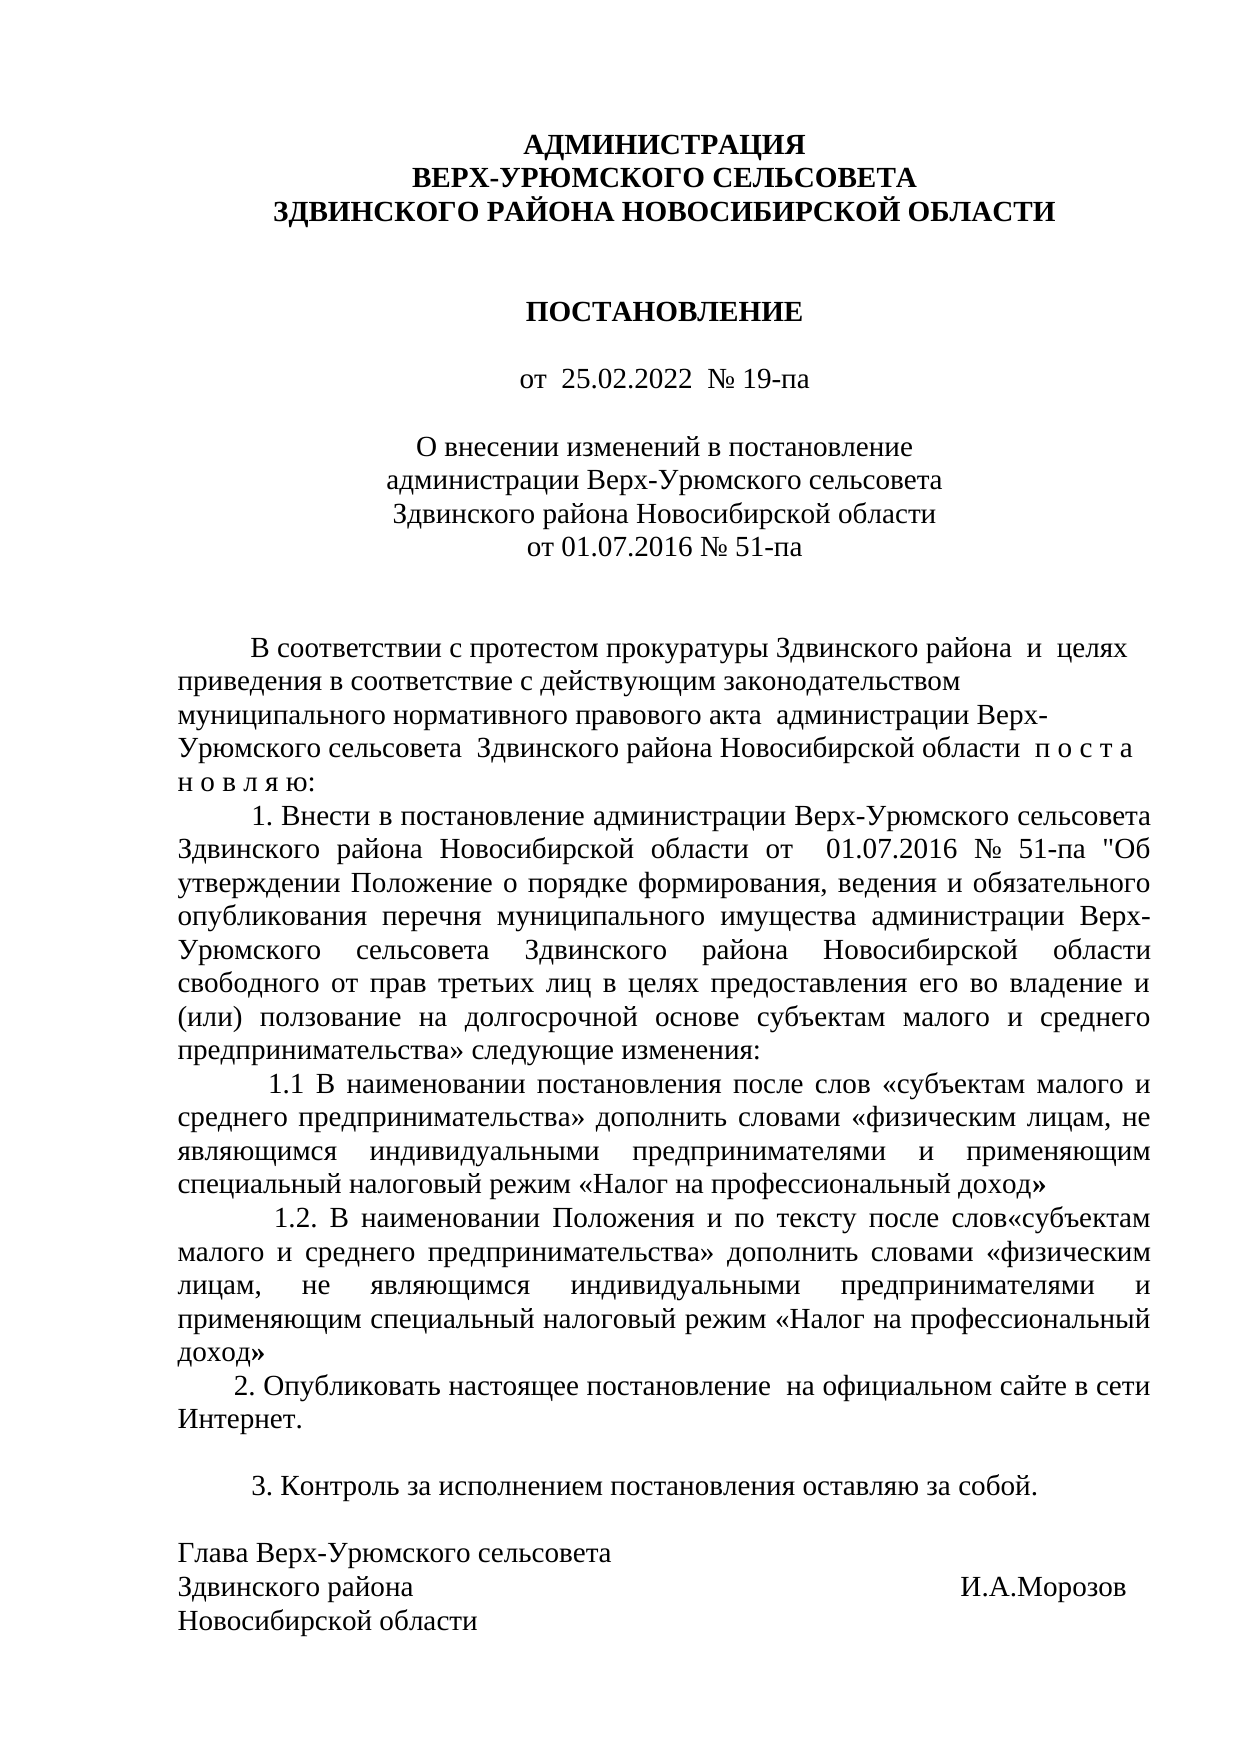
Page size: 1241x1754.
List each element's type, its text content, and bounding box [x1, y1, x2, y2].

text Глава Верх-Урюмского сельсовета [177, 1536, 1152, 1569]
text 1. Внести в постановление администрации Верх-Урюмского сельсовета Здвинского района Новосибирской области от 01.07.2016 № 51-па "Об утверждении Положение о порядке формирования, ведения и обязательного опубликования перечня муниципального имущества администрации Верх-Урюмского сельсовета Здвинского района Новосибирской области свободного от прав третьих лиц в целях предоставления его во владение и (или) ползование на долгосрочной основе субъектам малого и среднего предпринимательства» следующие изменения: [177, 798, 1152, 1066]
text 3. Контроль за исполнением постановления оставляю за собой. [177, 1468, 1152, 1502]
text В соответствии с протестом прокуратуры Здвинского района и целях приведения в соответствие с действующим законодательством муниципального нормативного правового акта администрации Верх-Урюмского сельсовета Здвинского района Новосибирской области п о с т а н о в л я ю: [177, 630, 1152, 798]
text 1.2. В наименовании Положения и по тексту после слов«субъектам малого и среднего предпринимательства» дополнить словами «физическим лицам, не являющимся индивидуальными предпринимателями и применяющим специальный налоговый режим «Налог на профессиональный доход» [177, 1200, 1152, 1368]
text Здвинского района И.А.Морозов [177, 1569, 1152, 1603]
text 2. Опубликовать настоящее постановление на официальном сайте в сети Интернет. [177, 1368, 1152, 1435]
text Здвинского района Новосибирской области [177, 496, 1152, 529]
text АДМИНИСТРАЦИЯ [177, 127, 1152, 160]
text администрации Верх-Урюмского сельсовета [177, 462, 1152, 496]
text Новосибирской области [177, 1603, 1152, 1636]
text О внесении изменений в постановление [177, 429, 1152, 462]
text 1.1 В наименовании постановления после слов «субъектам малого и среднего предпринимательства» дополнить словами «физическим лицам, не являющимся индивидуальными предпринимателями и применяющим специальный налоговый режим «Налог на профессиональный доход» [177, 1066, 1152, 1200]
text от 25.02.2022 № 19-па [177, 362, 1152, 395]
text ВЕРХ-УРЮМСКОГО СЕЛЬСОВЕТА [177, 160, 1152, 194]
text от 01.07.2016 № 51-па [177, 529, 1152, 563]
text ЗДВИНСКОГО РАЙОНА НОВОСИБИРСКОЙ ОБЛАСТИ [177, 194, 1152, 227]
text ПОСТАНОВЛЕНИЕ [177, 294, 1152, 328]
